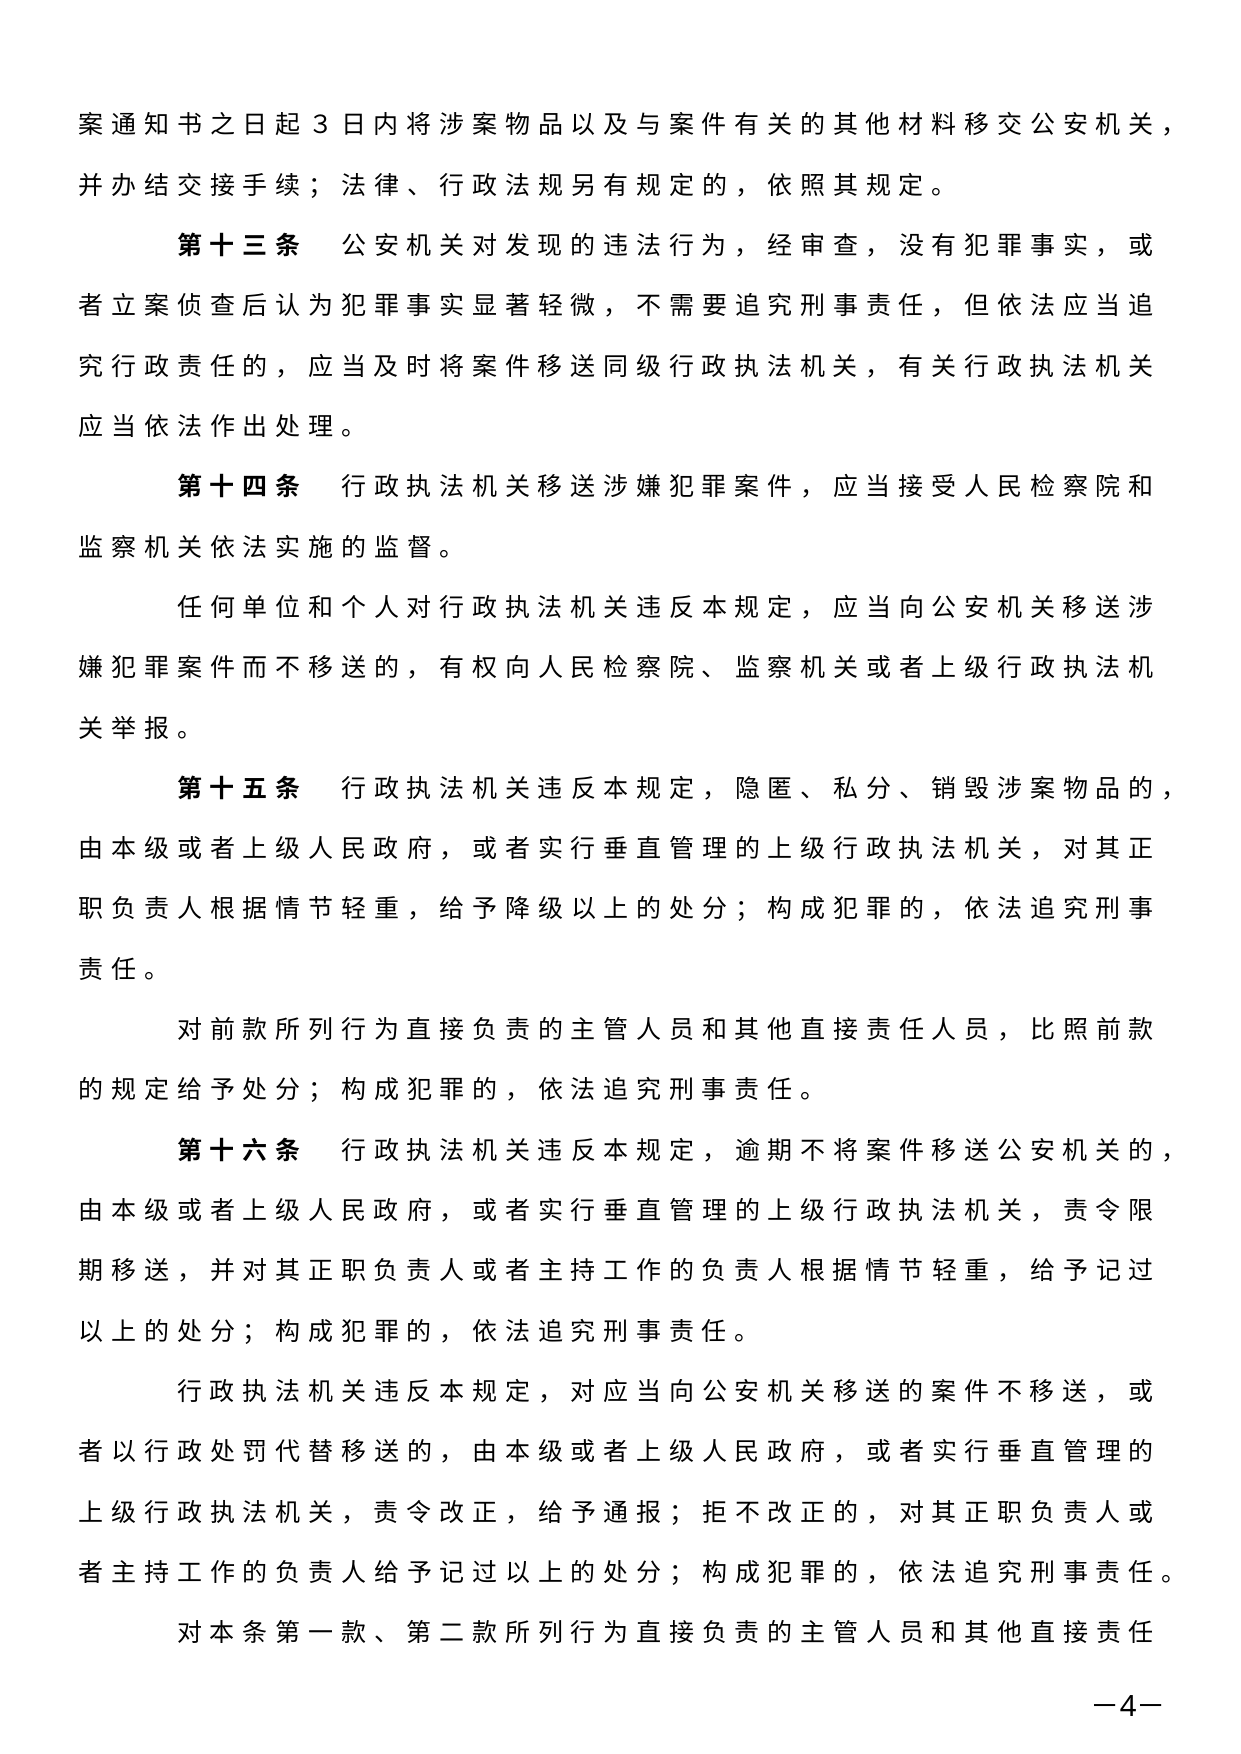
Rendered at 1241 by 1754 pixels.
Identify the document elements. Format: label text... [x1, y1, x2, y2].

text 对前款所列行为直接负责的主管人员和其他直接责任人员，比照前款的规定给予处分；构成犯罪的，依法追究刑事责任。 [79, 998, 1161, 1118]
text 第十六条 行政执法机关违反本规定，逾期不将案件移送公安机关的，由本级或者上级人民政府，或者实行垂直管理的上级行政执法机关，责令限期移送，并对其正职负责人或者主持工作的负责人根据情节轻重，给予记过以上的处分；构成犯罪的，依法追究刑事责任。 [79, 1118, 1161, 1359]
text 任何单位和个人对行政执法机关违反本规定，应当向公安机关移送涉嫌犯罪案件而不移送的，有权向人民检察院、监察机关或者上级行政执法机关举报。 [79, 575, 1161, 756]
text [79, 93, 1161, 213]
text 行政执法机关违反本规定，对应当向公安机关移送的案件不移送，或者以行政处罚代替移送的，由本级或者上级人民政府，或者实行垂直管理的上级行政执法机关，责令改正，给予通报；拒不改正的，对其正职负责人或者主持工作的负责人给予记过以上的处分；构成犯罪的，依法追究刑事责任。 [79, 1359, 1161, 1601]
text 第十四条 行政执法机关移送涉嫌犯罪案件，应当接受人民检察院和监察机关依法实施的监督。 [79, 455, 1161, 575]
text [79, 1601, 1161, 1661]
text 第十三条 公安机关对发现的违法行为，经审查，没有犯罪事实，或者立案侦查后认为犯罪事实显著轻微，不需要追究刑事责任，但依法应当追究行政责任的，应当及时将案件移送同级行政执法机关，有关行政执法机关应当依法作出处理。 [79, 213, 1161, 455]
text 第十五条 行政执法机关违反本规定，隐匿、私分、销毁涉案物品的，由本级或者上级人民政府，或者实行垂直管理的上级行政执法机关，对其正职负责人根据情节轻重，给予降级以上的处分；构成犯罪的，依法追究刑事责任。 [79, 756, 1161, 998]
